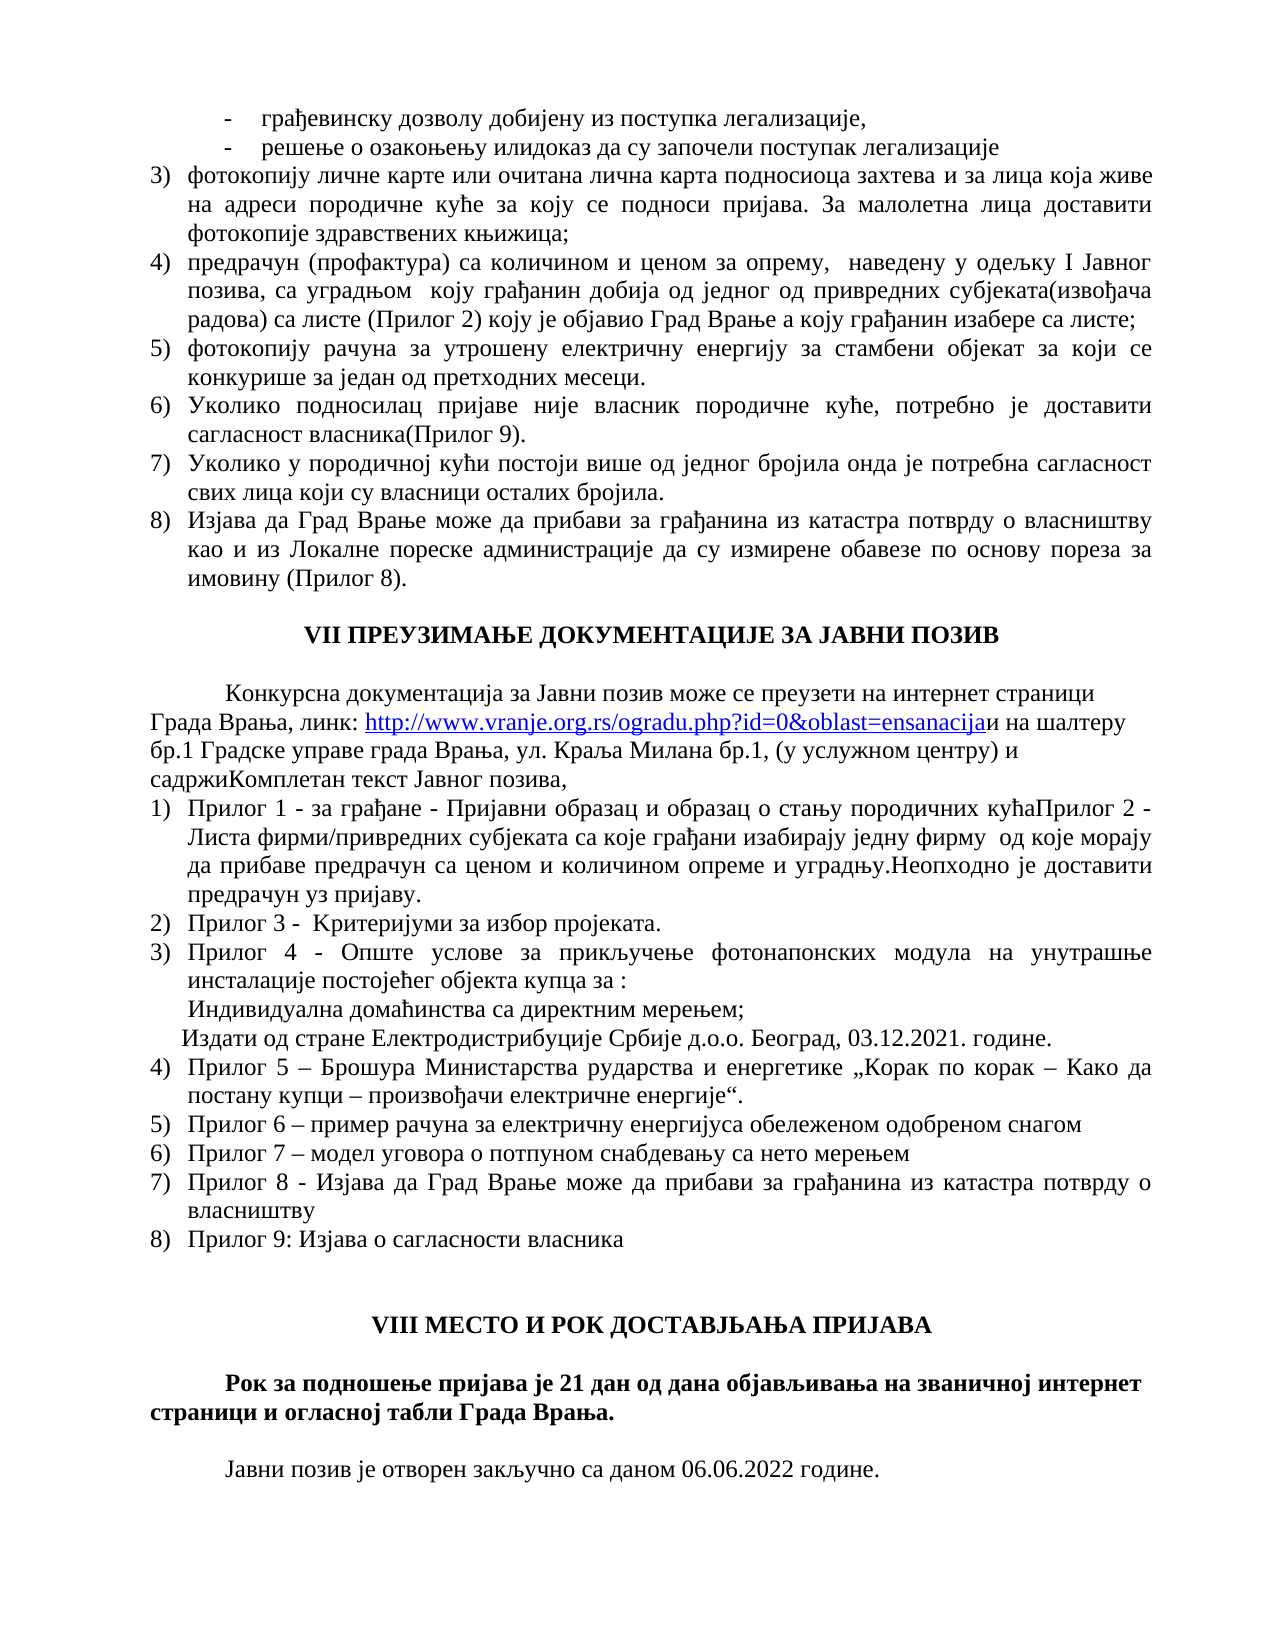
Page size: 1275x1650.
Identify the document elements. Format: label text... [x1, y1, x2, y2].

text Конкурсна документација за Јавни позив може се преузети на интернет страници Града Врања, линк: http://www.vranje.org.rs/ogradu.php?id=0&oblast=ensanacijaи на шалтеру бр.1 Градске управе града Врања, ул. Краља Милана бр.1, (у услужном центру) и садржиКомплетан текст Јавног позива, [150, 678, 1153, 793]
text Рок за подношење пријава је 21 дан од дана објављивања на званичној интернет страници и огласној табли Града Врања. [150, 1368, 1153, 1426]
text Индивидуална домаћинства са директним мерењем; [150, 994, 1153, 1023]
list Изјава да Град Врање може да прибави за грађанина из катастра потврду о власништву као и из Локалне пореске администрације да су измирене обавезе по основу пореза за имовину (Прилог 8). [150, 506, 1153, 592]
text VIII МЕСТО И РОК ДОСТАВЈЬАЊА ПРИЈАВА [150, 1311, 1153, 1339]
list Прилог 3 - Kритеријуми за избор пројеката. [150, 908, 1153, 937]
list Прилог 9: Изјава о сагласности власника [150, 1224, 1153, 1253]
list грађевинску дозволу добијену из поступка легализације, [224, 103, 1153, 132]
list Прилог 4 - Опште услове за прикључење фотонапонских модула на унутрашње инсталације постојећег објекта купца за : [150, 937, 1153, 994]
list Уколико у породичној кући постоји више од једног бројила онда је потребна сагласност свих лица који су власници осталих бројила. [150, 448, 1153, 506]
list Прилог 1 - за грађане - Пријавни образац и образац о стању породичних кућаПрилог 2 - Листа фирми/привредних субјеката са које грађани изабирају једну фирму од које морају да прибаве предрачун са ценом и количином опреме и уградњу.Неопходно је доставити предрачун уз пријаву. [150, 793, 1153, 908]
list фотокопију рачуна за утрошену електричну енергију за стамбени објекат за који се конкурише за један од претходних месеци. [150, 333, 1153, 391]
list предрачун (профактура) са количином и ценом за опрему, наведену у одељку I Јавног позива, са уградњом коју грађанин добија од једног од привредних субјеката(извођача радова) са листе (Прилог 2) коју је објавио Град Врање а коју грађанин изабере са листе; [150, 247, 1153, 333]
text Јавни позив је отворен закључно са даном 06.06.2022 године. [150, 1454, 1153, 1483]
list Прилог 7 – модел уговора о потпуном снабдевању са нето мерењем [150, 1138, 1153, 1167]
list Прилог 8 - Изјава да Град Врање може да прибави за грађанина из катастра потврду о власништву [150, 1167, 1153, 1224]
list Прилог 6 – пример рачуна за електричну енергијуса обележеном одобреном снагом [150, 1109, 1153, 1138]
list решење о озакоњењу илидоказ да су започели поступак легализације [224, 132, 1153, 161]
list Уколико подносилац пријаве није власник породичне куће, потребно је доставити сагласност власника(Прилог 9). [150, 391, 1153, 448]
text VII ПРЕУЗИМАЊЕ ДОКУМЕНТАЦИЈЕ ЗА ЈАВНИ ПОЗИВ [150, 621, 1153, 649]
text Издати од стране Електродистрибуције Србије д.о.о. Београд, 03.12.2021. године. [150, 1023, 1153, 1052]
list Прилог 5 – Брошура Министарства рударства и енергетике „Корак по корак – Како да постану купци – произвођачи електричне енергије“. [150, 1052, 1153, 1109]
list фотокопију личне карте или очитана лична карта подносиоца захтева и за лица која живе на адреси породичне куће за коју се подноси пријава. За малолетна лица доставити фотокопије здравствених књижица; [150, 161, 1153, 247]
